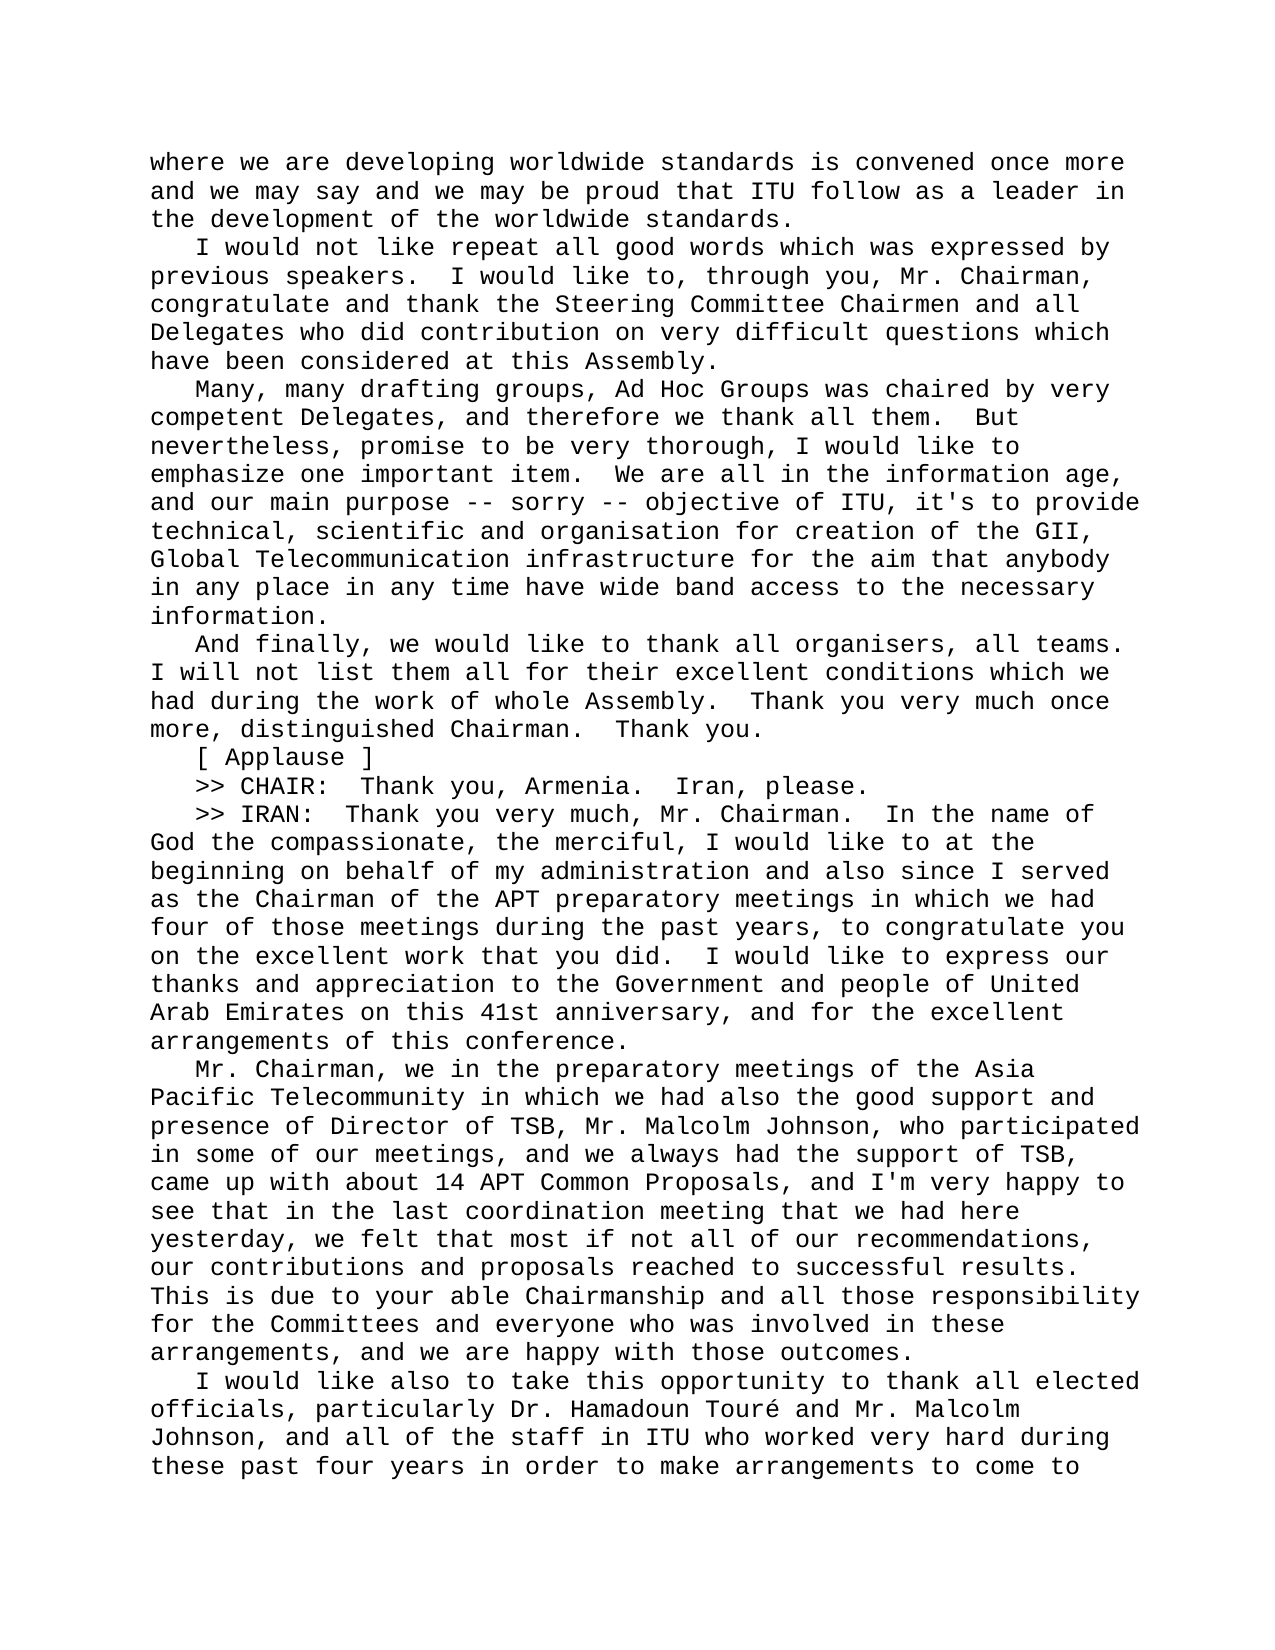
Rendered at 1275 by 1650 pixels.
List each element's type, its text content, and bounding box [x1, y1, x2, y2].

text I would not like repeat all good words which was expressed by previous speakers. I would like to, through you, Mr. Chairman, congratulate and thank the Steering Committee Chairmen and all Delegates who did contribution on very difficult questions which have been considered at this Assembly. [150, 235, 1144, 377]
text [150, 150, 1144, 235]
text And finally, we would like to thank all organisers, all teams. I will not list them all for their excellent conditions which we had during the work of whole Assembly. Thank you very much once more, distinguished Chairman. Thank you. [150, 632, 1144, 745]
text Many, many drafting groups, Ad Hoc Groups was chaired by very competent Delegates, and therefore we thank all them. But nevertheless, promise to be very thorough, I would like to emphasize one important item. We are all in the information age, and our main purpose -- sorry -- objective of ITU, it's to provide technical, scientific and organisation for creation of the GII, Global Telecommunication infrastructure for the aim that anybody in any place in any time have wide band access to the necessary information. [150, 377, 1144, 632]
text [150, 1368, 1144, 1482]
text >> IRAN: Thank you very much, Mr. Chairman. In the name of God the compassionate, the merciful, I would like to at the beginning on behalf of my administration and also since I served as the Chairman of the APT preparatory meetings in which we had four of those meetings during the past years, to congratulate you on the excellent work that you did. I would like to express our thanks and appreciation to the Government and people of United Arab Emirates on this 41st anniversary, and for the excellent arrangements of this conference. [150, 802, 1144, 1057]
text >> CHAIR: Thank you, Armenia. Iran, please. [150, 773, 1144, 802]
text [ Applause ] [150, 745, 1144, 773]
text Mr. Chairman, we in the preparatory meetings of the Asia Pacific Telecommunity in which we had also the good support and presence of Director of TSB, Mr. Malcolm Johnson, who participated in some of our meetings, and we always had the support of TSB, came up with about 14 APT Common Proposals, and I'm very happy to see that in the last coordination meeting that we had here yesterday, we felt that most if not all of our recommendations, our contributions and proposals reached to successful results. This is due to your able Chairmanship and all those responsibility for the Committees and everyone who was involved in these arrangements, and we are happy with those outcomes. [150, 1057, 1144, 1368]
